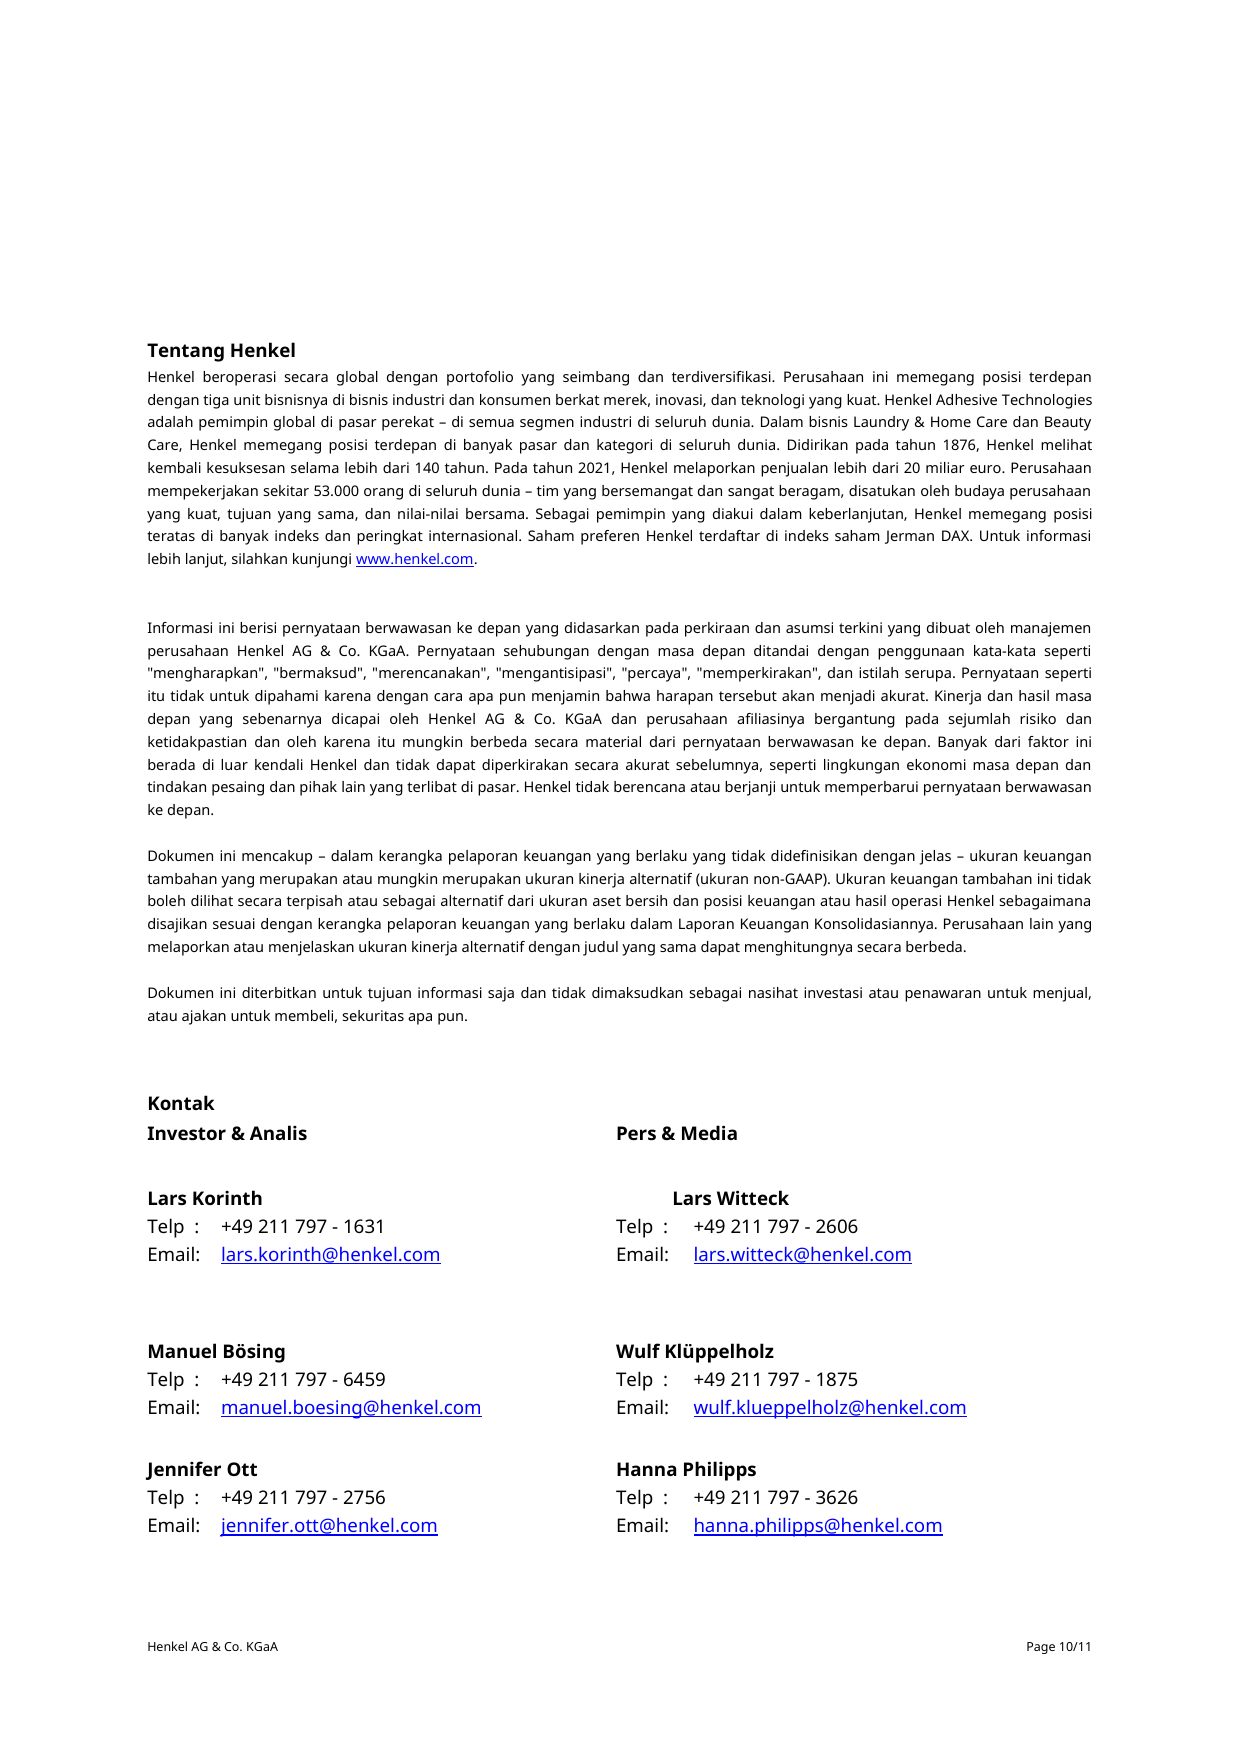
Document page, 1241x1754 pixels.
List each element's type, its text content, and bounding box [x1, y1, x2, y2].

text Dokumen ini mencakup – dalam kerangka pelaporan keuangan yang berlaku yang tidak didefinisikan dengan jelas – ukuran keuangan tambahan yang merupakan atau mungkin merupakan ukuran kinerja alternatif (ukuran non-GAAP). Ukuran keuangan tambahan ini tidak boleh dilihat secara terpisah atau sebagai alternatif dari ukuran aset bersih dan posisi keuangan atau hasil operasi Henkel sebagaimana disajikan sesuai dengan kerangka pelaporan keuangan yang berlaku dalam Laporan Keuangan Konsolidasiannya. Perusahaan lain yang melaporkan atau menjelaskan ukuran kinerja alternatif dengan judul yang sama dapat menghitungnya secara berbeda. [147, 846, 1093, 957]
text Telp : +49 211 797 - 6459 Telp : +49 211 797 - 1875 [147, 1366, 1093, 1391]
text Email: jennifer.ott@henkel.com Email: hanna.philipps@henkel.com [147, 1512, 1093, 1538]
text Henkel beroperasi secara global dengan portofolio yang seimbang dan terdiversifikasi. Perusahaan ini memegang posisi terdepan dengan tiga unit bisnisnya di bisnis industri dan konsumen berkat merek, inovasi, dan teknologi yang kuat. Henkel Adhesive Technologies adalah pemimpin global di pasar perekat – di semua segmen industri di seluruh dunia. Dalam bisnis Laundry & Home Care dan Beauty Care, Henkel memegang posisi terdepan di banyak pasar dan kategori di seluruh dunia. Didirikan pada tahun 1876, Henkel melihat kembali kesuksesan selama lebih dari 140 tahun. Pada tahun 2021, Henkel melaporkan penjualan lebih dari 20 miliar euro. Perusahaan mempekerjakan sekitar 53.000 orang di seluruh dunia – tim yang bersemangat dan sangat beragam, disatukan oleh budaya perusahaan yang kuat, tujuan yang sama, dan nilai-nilai bersama. Sebagai pemimpin yang diakui dalam keberlanjutan, Henkel memegang posisi teratas di banyak indeks dan peringkat internasional. Saham preferen Henkel terdaftar di indeks saham Jerman DAX. Untuk informasi lebih lanjut, silahkan kunjungi www.henkel.com. [147, 367, 1093, 569]
text Jennifer Ott Hanna Philipps [147, 1456, 1093, 1482]
text Informasi ini berisi pernyataan berwawasan ke depan yang didasarkan pada perkiraan dan asumsi terkini yang dibuat oleh manajemen perusahaan Henkel AG & Co. KGaA. Pernyataan sehubungan dengan masa depan ditandai dengan penggunaan kata-kata seperti "mengharapkan", "bermaksud", "merencanakan", "mengantisipasi", "percaya", "memperkirakan", dan istilah serupa. Pernyataan seperti itu tidak untuk dipahami karena dengan cara apa pun menjamin bahwa harapan tersebut akan menjadi akurat. Kinerja dan hasil masa depan yang sebenarnya dicapai oleh Henkel AG & Co. KGaA dan perusahaan afiliasinya bergantung pada sejumlah risiko dan ketidakpastian dan oleh karena itu mungkin berbeda secara material dari pernyataan berwawasan ke depan. Banyak dari faktor ini berada di luar kendali Henkel dan tidak dapat diperkirakan secara akurat sebelumnya, seperti lingkungan ekonomi masa depan dan tindakan pesaing dan pihak lain yang terlibat di pasar. Henkel tidak berencana atau berjanji untuk memperbarui pernyataan berwawasan ke depan. [147, 617, 1093, 820]
text Telp : +49 211 797 - 1631 Telp : +49 211 797 - 2606 [147, 1213, 1093, 1239]
text Kontak [147, 1091, 1093, 1116]
text Manuel Bösing Wulf Klüppelholz [147, 1338, 1093, 1363]
text Tentang Henkel [147, 337, 1093, 363]
text Dokumen ini diterbitkan untuk tujuan informasi saja dan tidak dimaksudkan sebagai nasihat investasi atau penawaran untuk menjual, atau ajakan untuk membeli, sekuritas apa pun. [147, 982, 1093, 1025]
text Lars Korinth Lars Witteck [147, 1185, 1093, 1211]
text Investor & Analis Pers & Media [147, 1120, 1093, 1145]
text Telp : +49 211 797 - 2756 Telp : +49 211 797 - 3626 [147, 1484, 1093, 1510]
text Email: manuel.boesing@henkel.com Email: wulf.klueppelholz@henkel.com [147, 1394, 1093, 1419]
text Email: lars.korinth@henkel.com Email: lars.witteck@henkel.com [147, 1241, 1093, 1267]
